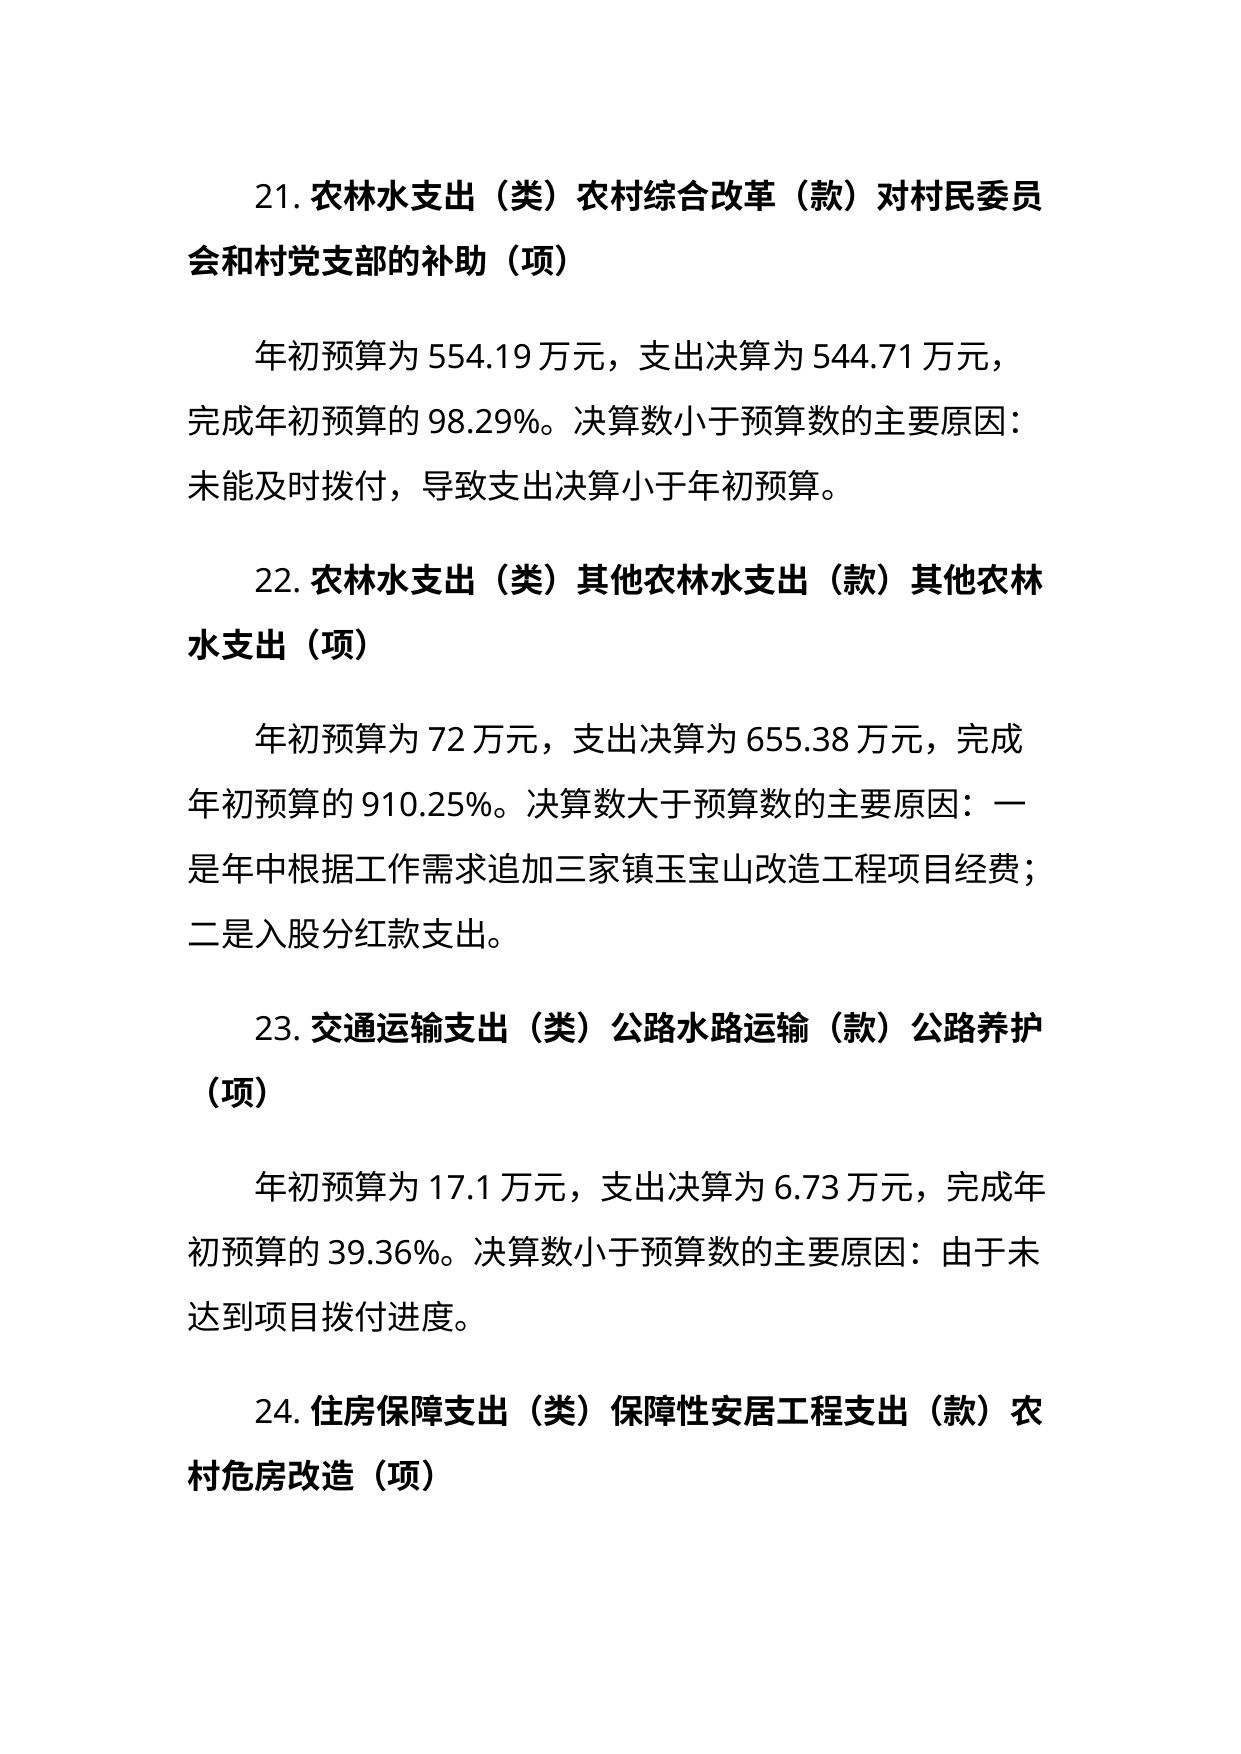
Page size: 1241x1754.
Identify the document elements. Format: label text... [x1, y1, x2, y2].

text 年初预算为72万元，支出决算为655.38万元，完成年初预算的910.25%。决算数大于预算数的主要原因：一是年中根据工作需求追加三家镇玉宝山改造工程项目经费；二是入股分红款支出。 [187, 704, 1053, 964]
text 24. 住房保障支出（类）保障性安居工程支出（款）农村危房改造（项） [187, 1377, 1053, 1507]
text 年初预算为554.19万元，支出决算为544.71万元，完成年初预算的98.29%。决算数小于预算数的主要原因：未能及时拨付，导致支出决算小于年初预算。 [187, 321, 1053, 516]
text 21. 农林水支出（类）农村综合改革（款）对村民委员会和村党支部的补助（项） [187, 162, 1053, 292]
text 23. 交通运输支出（类）公路水路运输（款）公路养护（项） [187, 994, 1053, 1124]
text 年初预算为17.1万元，支出决算为6.73万元，完成年初预算的39.36%。决算数小于预算数的主要原因：由于未达到项目拨付进度。 [187, 1153, 1053, 1348]
text 22. 农林水支出（类）其他农林水支出（款）其他农林水支出（项） [187, 545, 1053, 675]
